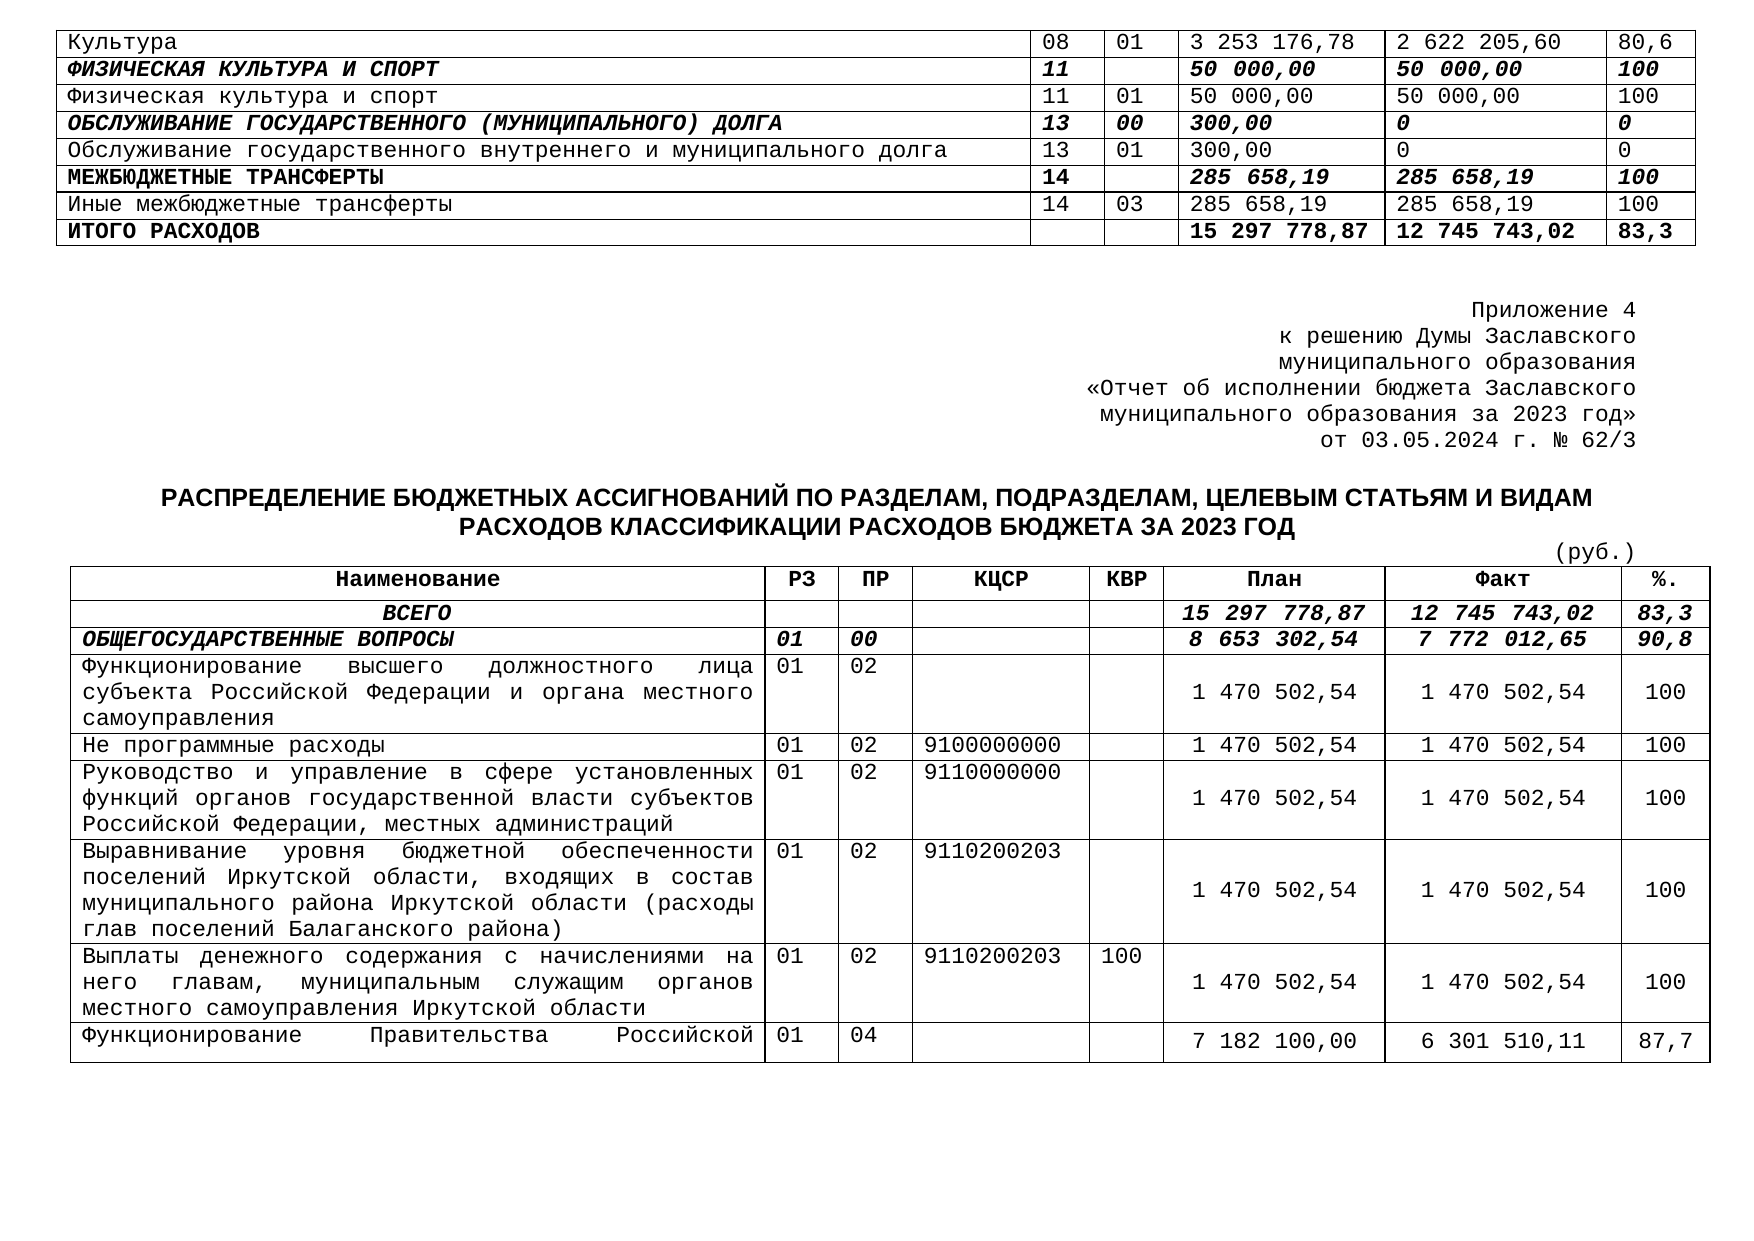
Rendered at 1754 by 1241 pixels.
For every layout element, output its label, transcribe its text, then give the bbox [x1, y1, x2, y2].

text муниципального образования за 2023 год» [118, 402, 1636, 428]
table_cell 1 470 502,54 [1164, 944, 1384, 1022]
table_cell 8 653 302,54 [1164, 628, 1384, 654]
table_cell 285 658,19 [1386, 193, 1606, 218]
table_cell Руководство и управление в сфере установленных функций органов государственной власти субъектов Российской Федерации, местных администраций [71, 761, 764, 838]
table_cell [1031, 220, 1104, 245]
table_cell 285 658,19 [1179, 193, 1384, 218]
text к решению Думы Заславского [118, 324, 1636, 350]
table_cell [1105, 220, 1178, 245]
table_cell ФИЗИЧЕСКАЯ КУЛЬТУРА И СПОРТ [57, 58, 1030, 83]
table_cell 100 [1622, 734, 1709, 759]
table_header План [1164, 567, 1384, 600]
table_cell 2 622 205,60 [1386, 31, 1606, 57]
table_cell 03 [1105, 193, 1178, 218]
table_cell 83,3 [1622, 601, 1709, 627]
table_cell Культура [57, 31, 1030, 57]
table_cell 01 [766, 840, 838, 943]
text от 03.05.2024 г. № 62/3 [118, 428, 1636, 454]
table_cell Функционирование высшего должностного лица субъекта Российской Федерации и органа местного самоуправления [71, 655, 764, 733]
table_cell 01 [766, 761, 838, 838]
table_cell 0 [1386, 139, 1606, 164]
table_cell 9110000000 [913, 761, 1089, 838]
table_cell 13 [1031, 139, 1104, 164]
table_cell [913, 628, 1089, 654]
table_cell 100 [1607, 166, 1695, 191]
table_cell 285 658,19 [1386, 166, 1606, 191]
table_cell 50 000,00 [1179, 58, 1384, 83]
table_cell 01 [1105, 31, 1178, 57]
text РАСПРЕДЕЛЕНИЕ БЮДЖЕТНЫХ АССИГНОВАНИЙ ПО РАЗДЕЛАМ, ПОДРАЗДЕЛАМ, ЦЕЛЕВЫМ СТАТЬЯМ И ВИДАМ РАСХОДОВ КЛАССИФИКАЦИИ РАСХОДОВ БЮДЖЕТА ЗА 2023 ГОД [118, 483, 1636, 540]
table_cell 1 470 502,54 [1386, 840, 1621, 943]
table_cell 01 [766, 655, 838, 733]
table_cell 01 [1105, 85, 1178, 111]
table_cell 100 [1622, 761, 1709, 838]
table_cell 08 [1031, 31, 1104, 57]
table_cell ВСЕГО [71, 601, 764, 627]
table_cell Иные межбюджетные трансферты [57, 193, 1030, 218]
table_cell 90,8 [1622, 628, 1709, 654]
table_cell [1090, 601, 1163, 627]
table_cell 9110200203 [913, 944, 1089, 1022]
table_cell 300,00 [1179, 112, 1384, 137]
table_header ПР [839, 567, 912, 600]
table_cell [1090, 1023, 1163, 1062]
table_cell 6 301 510,11 [1386, 1023, 1621, 1062]
table_cell 01 [766, 944, 838, 1022]
table_cell 01 [766, 628, 838, 654]
table_cell 100 [1622, 840, 1709, 943]
table_cell 11 [1031, 85, 1104, 111]
table_cell 3 253 176,78 [1179, 31, 1384, 57]
table_cell 01 [1105, 139, 1178, 164]
table_cell 15 297 778,87 [1179, 220, 1384, 245]
table_header КЦСР [913, 567, 1089, 600]
table_cell МЕЖБЮДЖЕТНЫЕ ТРАНСФЕРТЫ [57, 166, 1030, 191]
table_cell 100 [1622, 655, 1709, 733]
table_cell [913, 1023, 1089, 1062]
table_cell 7 772 012,65 [1386, 628, 1621, 654]
table_cell [839, 601, 912, 627]
text Приложение 4 [118, 298, 1636, 324]
table_cell 80,6 [1607, 31, 1695, 57]
table_cell 87,7 [1622, 1023, 1709, 1062]
table_cell [1105, 58, 1178, 83]
table_cell 1 470 502,54 [1164, 734, 1384, 759]
table_cell [913, 601, 1089, 627]
table_cell 01 [766, 734, 838, 759]
table_cell 02 [839, 944, 912, 1022]
table_cell 1 470 502,54 [1164, 761, 1384, 838]
table_cell 7 182 100,00 [1164, 1023, 1384, 1062]
table_cell [1090, 655, 1163, 733]
table_cell [1090, 734, 1163, 759]
table_cell 1 470 502,54 [1164, 840, 1384, 943]
table_header Наименование [71, 567, 764, 600]
table_cell 100 [1607, 85, 1695, 111]
table_cell 13 [1031, 112, 1104, 137]
table_cell 100 [1622, 944, 1709, 1022]
table_cell ИТОГО РАСХОДОВ [57, 220, 1030, 245]
table_cell 100 [1607, 58, 1695, 83]
table_cell 50 000,00 [1179, 85, 1384, 111]
table_cell [913, 655, 1089, 733]
table_cell 02 [839, 761, 912, 838]
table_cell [71, 1023, 764, 1062]
table_cell 1 470 502,54 [1386, 734, 1621, 759]
text «Отчет об исполнении бюджета Заславского [118, 376, 1636, 402]
table_cell Обслуживание государственного внутреннего и муниципального долга [57, 139, 1030, 164]
table_cell 14 [1031, 193, 1104, 218]
table_cell 1 470 502,54 [1386, 761, 1621, 838]
table_cell ОБСЛУЖИВАНИЕ ГОСУДАРСТВЕННОГО (МУНИЦИПАЛЬНОГО) ДОЛГА [57, 112, 1030, 137]
table_cell 9110200203 [913, 840, 1089, 943]
table_cell 300,00 [1179, 139, 1384, 164]
table_cell 14 [1031, 166, 1104, 191]
table_cell 100 [1090, 944, 1163, 1022]
table_cell 04 [839, 1023, 912, 1062]
table_cell 285 658,19 [1179, 166, 1384, 191]
text муниципального образования [118, 350, 1636, 376]
table_cell 100 [1607, 193, 1695, 218]
table_cell Выплаты денежного содержания с начислениями на него главам, муниципальным служащим органов местного самоуправления Иркутской области [71, 944, 764, 1022]
table_cell 15 297 778,87 [1164, 601, 1384, 627]
table_cell 9100000000 [913, 734, 1089, 759]
table_cell 1 470 502,54 [1386, 655, 1621, 733]
table_cell 12 745 743,02 [1386, 220, 1606, 245]
table_cell [1090, 840, 1163, 943]
table_cell 02 [839, 840, 912, 943]
table_cell 1 470 502,54 [1386, 944, 1621, 1022]
table_cell Физическая культура и спорт [57, 85, 1030, 111]
table_cell Не программные расходы [71, 734, 764, 759]
table_cell 0 [1386, 112, 1606, 137]
table_cell [766, 601, 838, 627]
table_cell 12 745 743,02 [1386, 601, 1621, 627]
table_header РЗ [766, 567, 838, 600]
table_cell 00 [1105, 112, 1178, 137]
table_header %. [1622, 567, 1709, 600]
table_cell 01 [766, 1023, 838, 1062]
table_cell 1 470 502,54 [1164, 655, 1384, 733]
text (руб.) [118, 540, 1636, 566]
table_header Факт [1386, 567, 1621, 600]
table_cell 0 [1607, 112, 1695, 137]
table_cell ОБЩЕГОСУДАРСТВЕННЫЕ ВОПРОСЫ [71, 628, 764, 654]
table_cell [1105, 166, 1178, 191]
table_cell [1090, 761, 1163, 838]
table_cell 83,3 [1607, 220, 1695, 245]
table_cell 00 [839, 628, 912, 654]
table_cell 50 000,00 [1386, 58, 1606, 83]
table_cell Выравнивание уровня бюджетной обеспеченности поселений Иркутской области, входящих в состав муниципального района Иркутской области (расходы глав поселений Балаганского района) [71, 840, 764, 943]
table_header КВР [1090, 567, 1163, 600]
table_cell [1090, 628, 1163, 654]
table_cell 50 000,00 [1386, 85, 1606, 111]
table_cell 0 [1607, 139, 1695, 164]
table_cell 02 [839, 734, 912, 759]
table_cell 02 [839, 655, 912, 733]
table_cell 11 [1031, 58, 1104, 83]
